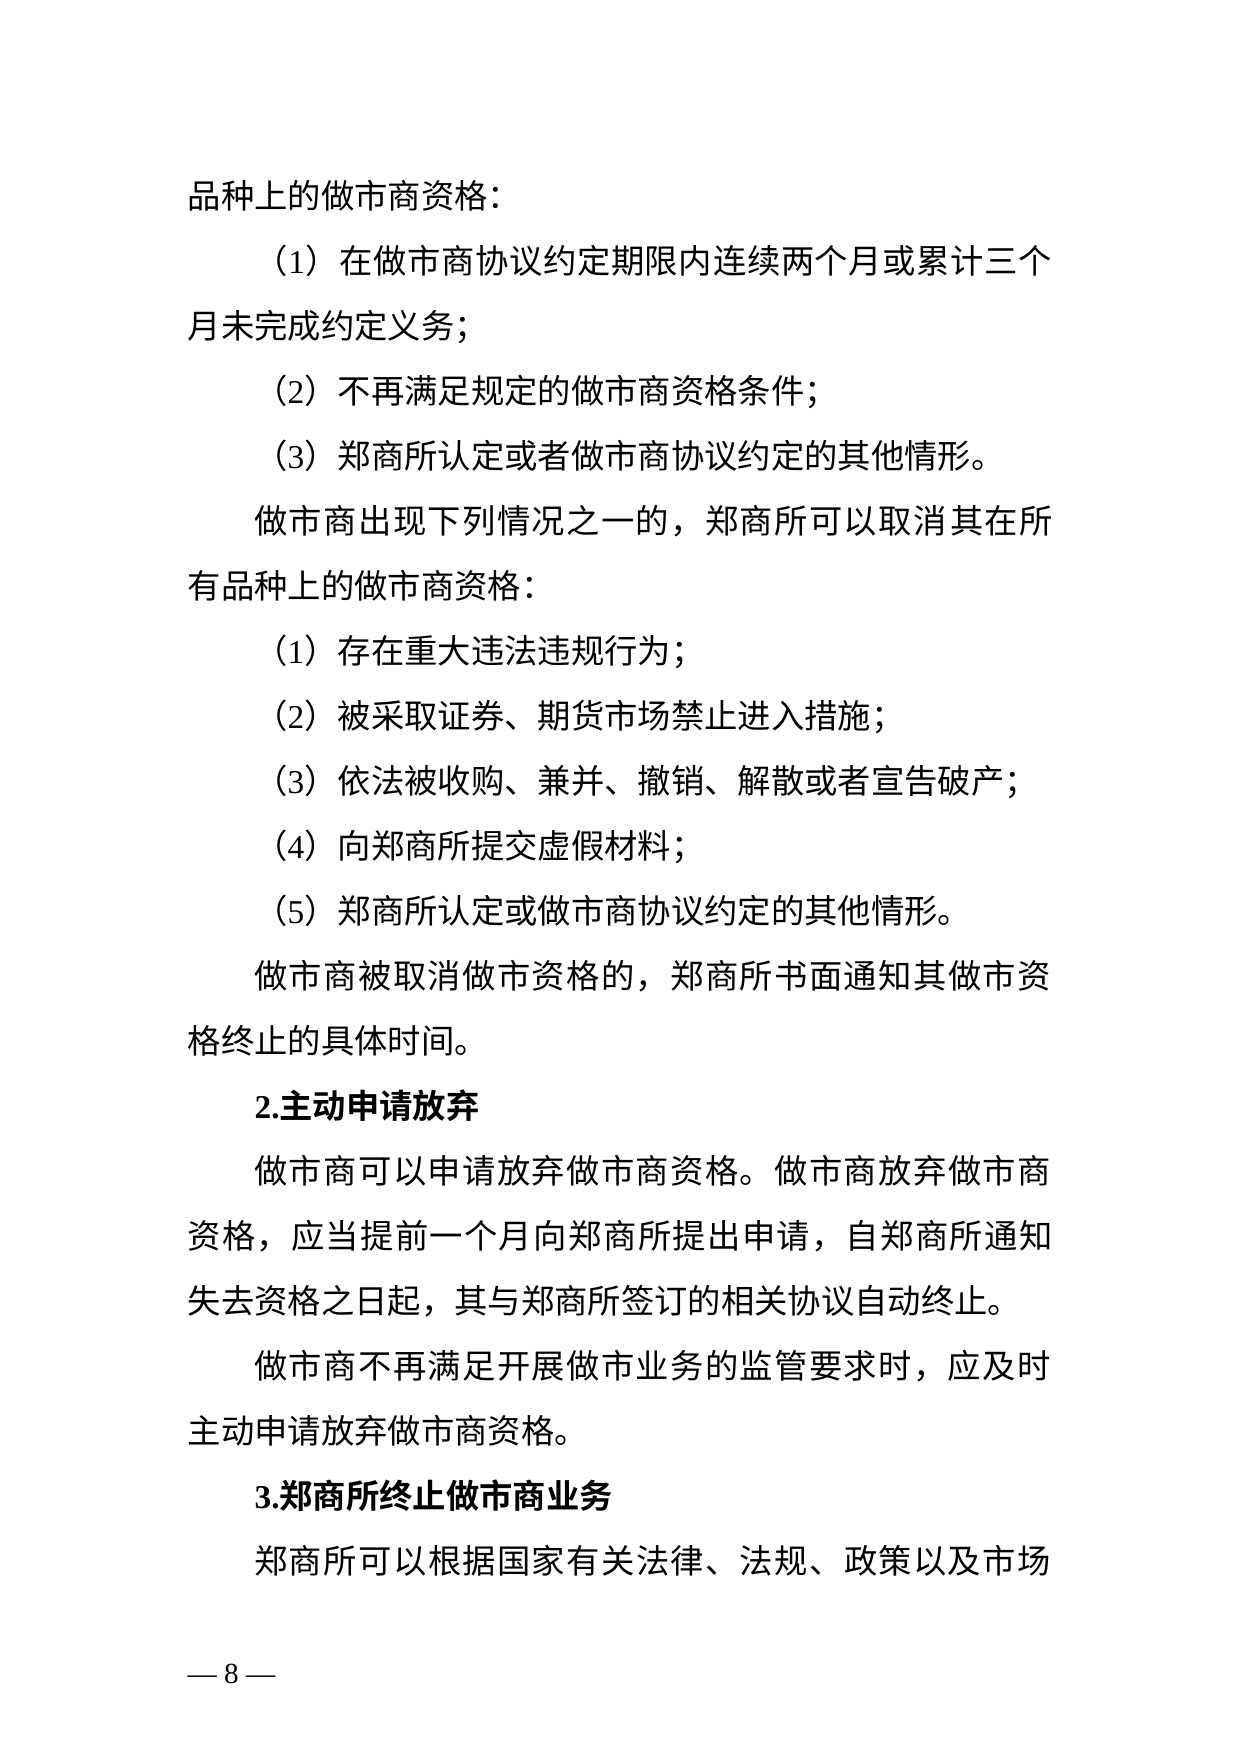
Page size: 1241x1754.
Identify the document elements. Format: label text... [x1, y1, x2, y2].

text （1）在做市商协议约定期限内连续两个月或累计三个月未完成约定义务； [187, 227, 1053, 357]
text 做市商可以申请放弃做市商资格。做市商放弃做市商资格，应当提前一个月向郑商所提出申请，自郑商所通知失去资格之日起，其与郑商所签订的相关协议自动终止。 [187, 1137, 1053, 1332]
text 3.郑商所终止做市商业务 [187, 1462, 1053, 1527]
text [187, 1527, 1053, 1592]
text 做市商被取消做市资格的，郑商所书面通知其做市资格终止的具体时间。 [187, 942, 1053, 1072]
text （2）不再满足规定的做市商资格条件； [187, 357, 1053, 422]
text （4）向郑商所提交虚假材料； [187, 812, 1053, 877]
text （1）存在重大违法违规行为； [187, 617, 1053, 682]
text （3）郑商所认定或者做市商协议约定的其他情形。 [187, 422, 1053, 487]
text （3）依法被收购、兼并、撤销、解散或者宣告破产； [187, 747, 1053, 812]
text 做市商不再满足开展做市业务的监管要求时，应及时主动申请放弃做市商资格。 [187, 1332, 1053, 1462]
text 做市商出现下列情况之一的，郑商所可以取消其在所有品种上的做市商资格： [187, 487, 1053, 617]
text 2.主动申请放弃 [187, 1072, 1053, 1137]
text （5）郑商所认定或做市商协议约定的其他情形。 [187, 877, 1053, 942]
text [187, 162, 1053, 227]
text （2）被采取证券、期货市场禁止进入措施； [187, 682, 1053, 747]
